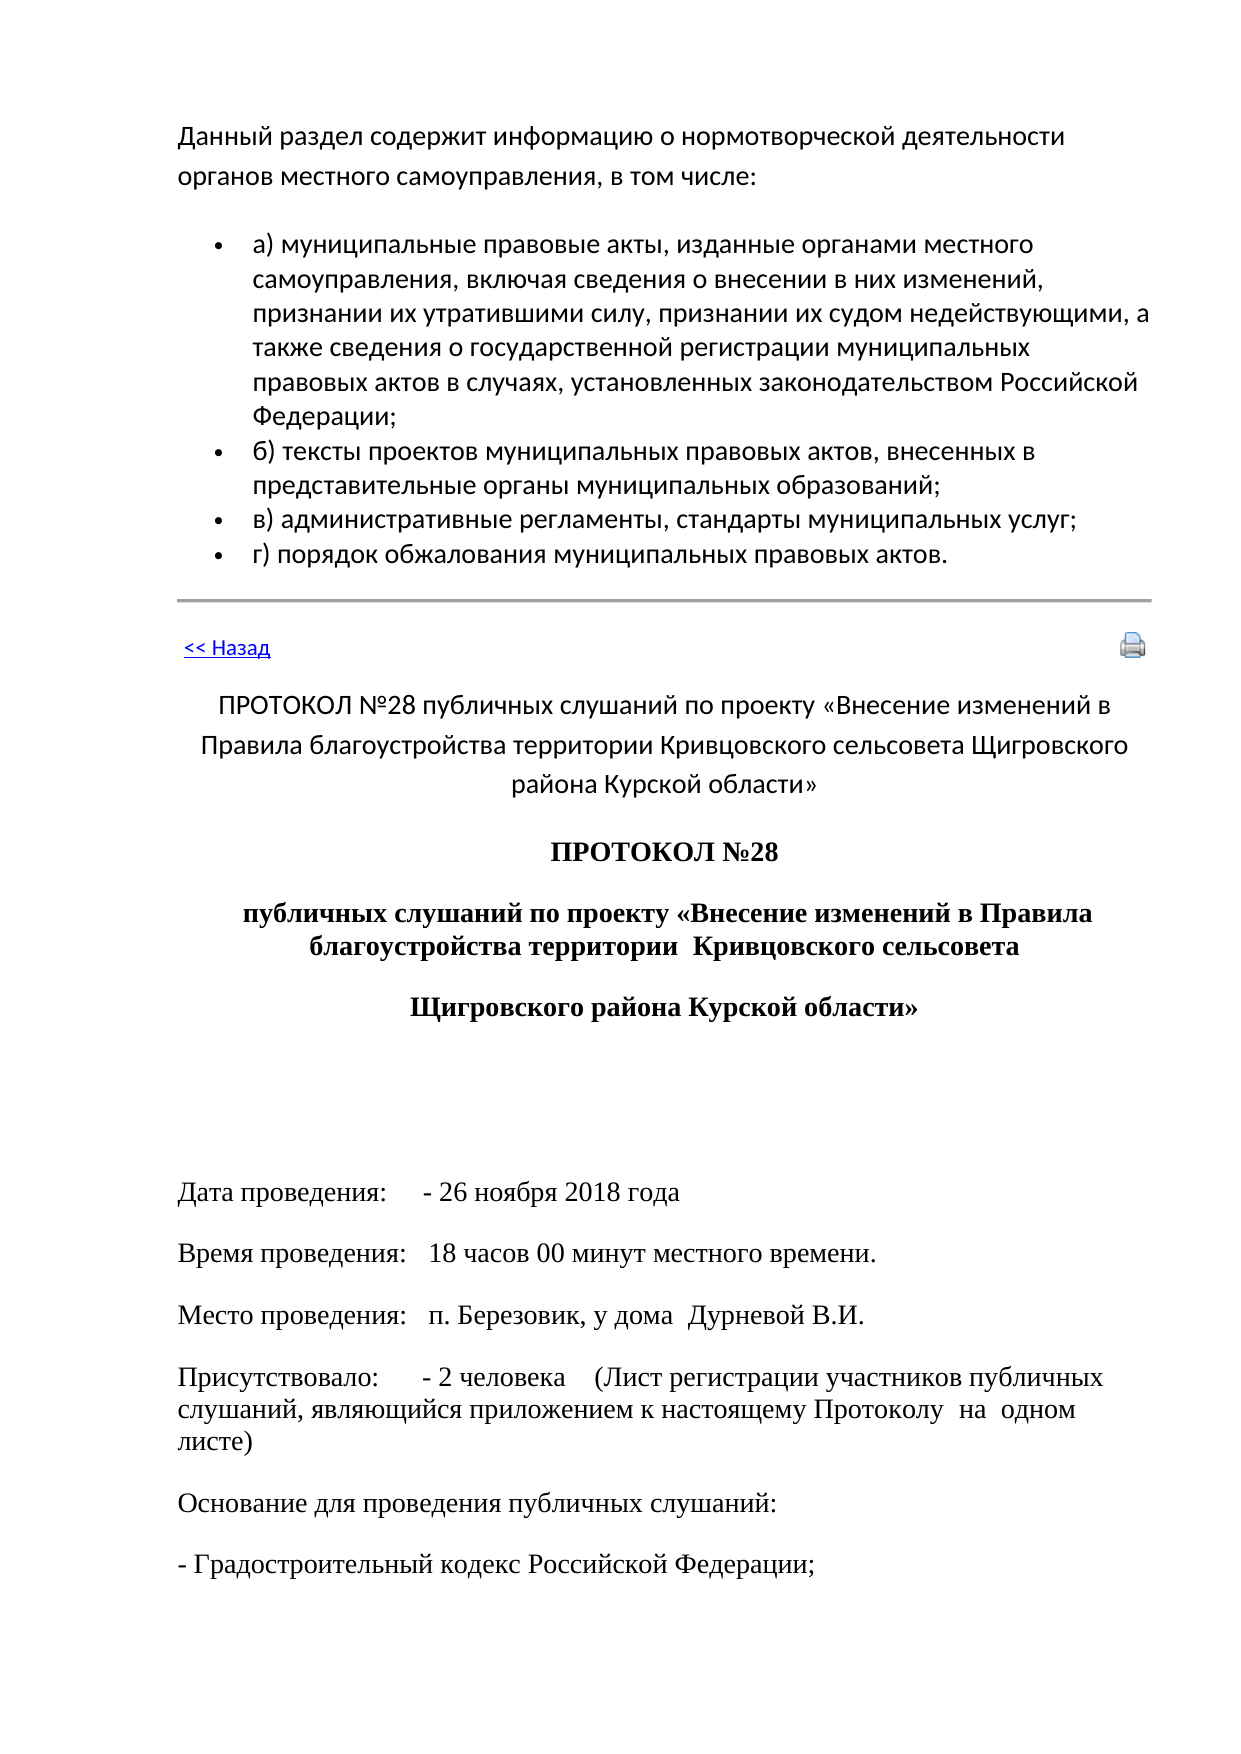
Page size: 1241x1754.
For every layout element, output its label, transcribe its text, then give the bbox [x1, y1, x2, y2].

text ПРОТОКОЛ №28 [177, 835, 1152, 867]
list а) муниципальные правовые акты, изданные органами местного самоуправления, включая сведения о внесении в них изменений, признании их утратившими силу, признании их судом недействующими, а также сведения о государственной регистрации муниципальных правовых актов в случаях, установленных законодательством Российской Федерации; [215, 226, 1152, 432]
text Щигровского района Курской области» [177, 990, 1152, 1023]
text публичных слушаний по проекту «Внесение изменений в Правила благоустройства территории Кривцовского сельсовета [177, 896, 1152, 961]
text - Градостроительный кодекс Российской Федерации; [177, 1548, 1152, 1580]
table_header [914, 631, 1147, 687]
text Время проведения: 18 часов 00 минут местного времени. [177, 1237, 1152, 1269]
text Основание для проведения публичных слушаний: [177, 1486, 1152, 1518]
text Присутствовало: - 2 человека (Лист регистрации участников публичных слушаний, являющийся приложением к настоящему Протоколу на одном листе) [177, 1360, 1152, 1457]
list б) тексты проектов муниципальных правовых актов, внесенных в представительные органы муниципальных образований; [215, 432, 1152, 501]
list в) административные регламенты, стандарты муниципальных услуг; [215, 501, 1152, 536]
text Место проведения: п. Березовик, у дома Дурневой В.И. [177, 1298, 1152, 1331]
text Данный раздел содержит информацию о нормотворческой деятельности органов местного самоуправления, в том числе: [177, 118, 1152, 192]
text Дата проведения: - 26 ноября 2018 года [177, 1175, 1152, 1207]
picture [1120, 632, 1146, 658]
list г) порядок обжалования муниципальных правовых актов. [215, 536, 1152, 570]
table_header << Назад [182, 631, 914, 687]
text ПРОТОКОЛ №28 публичных слушаний по проекту «Внесение изменений в Правила благоустройства территории Кривцовского сельсовета Щигровского района Курской области» [177, 687, 1152, 801]
